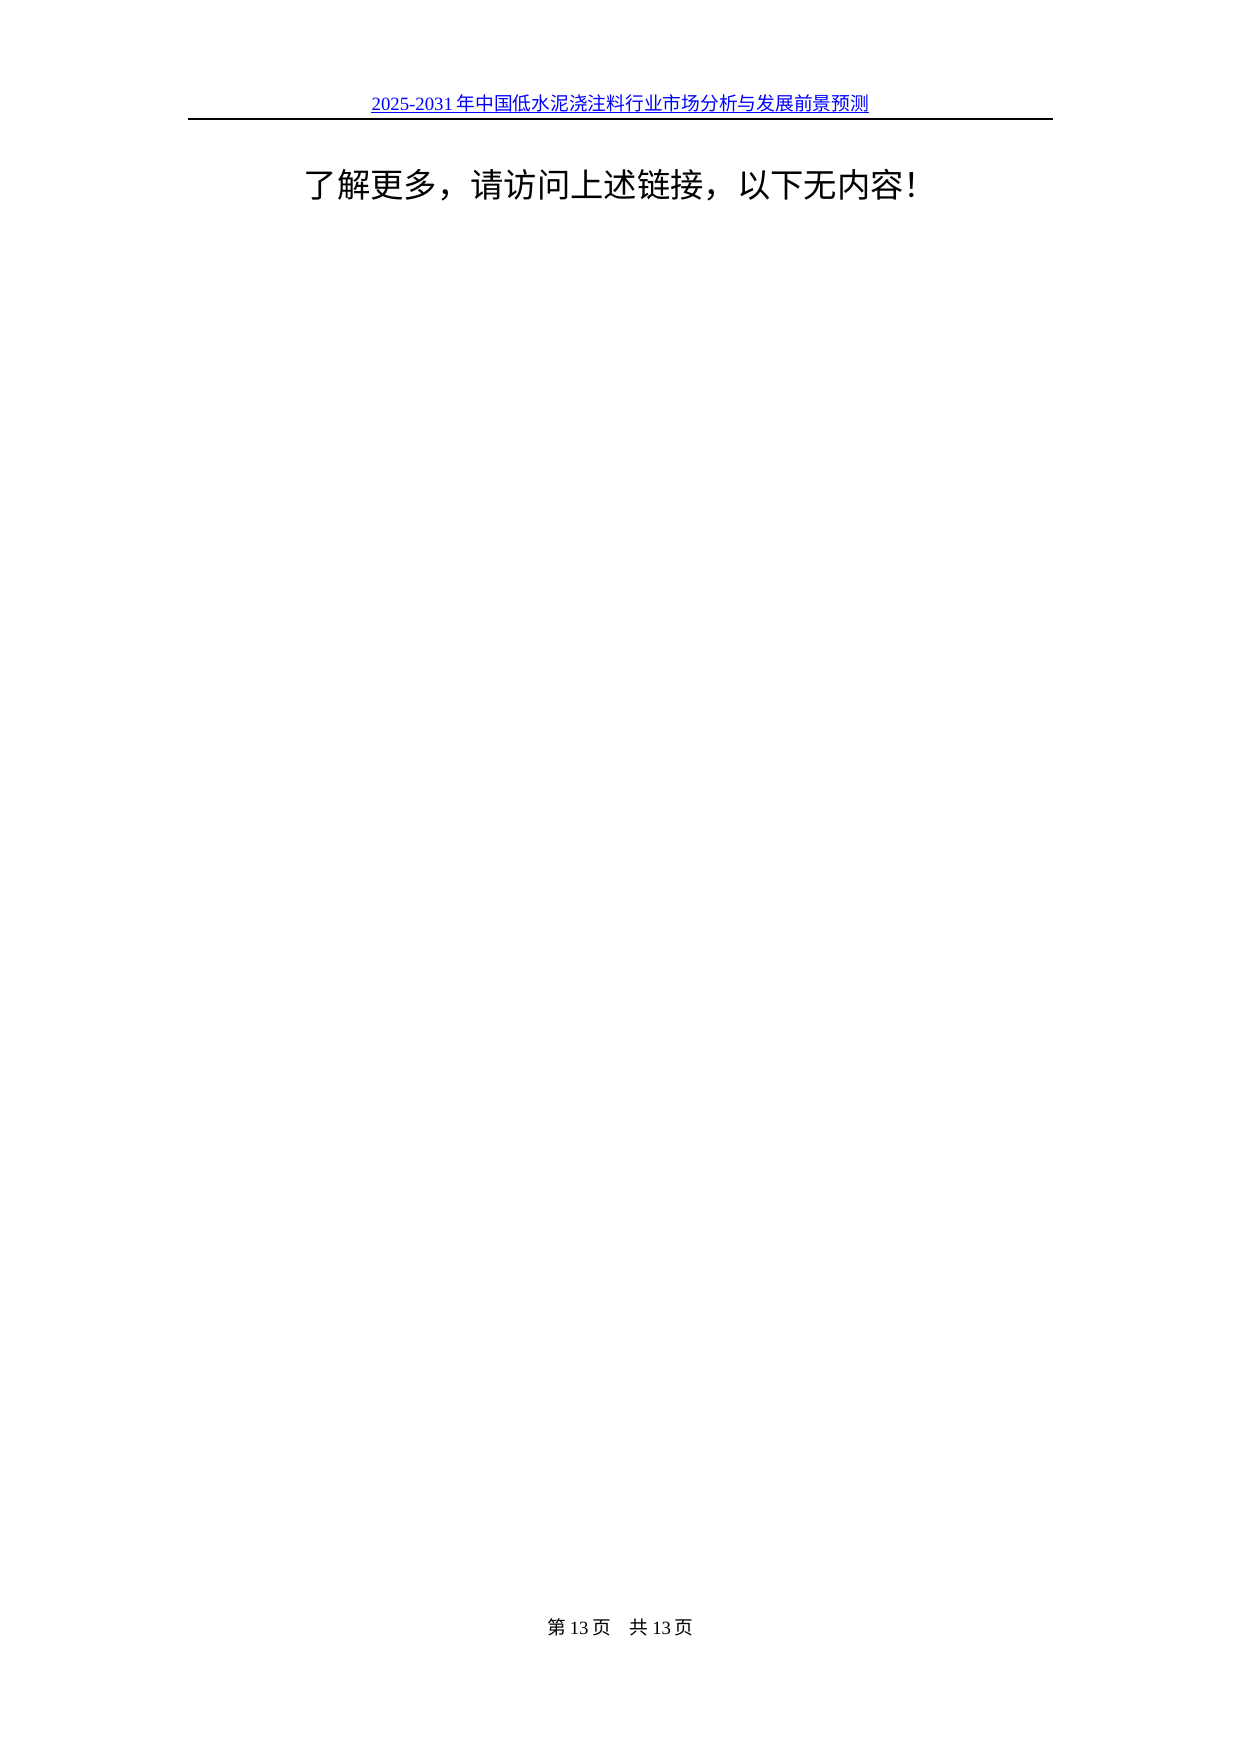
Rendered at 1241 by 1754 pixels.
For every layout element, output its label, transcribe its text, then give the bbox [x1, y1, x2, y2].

title 了解更多，请访问上述链接，以下无内容！ [187, 150, 1053, 215]
